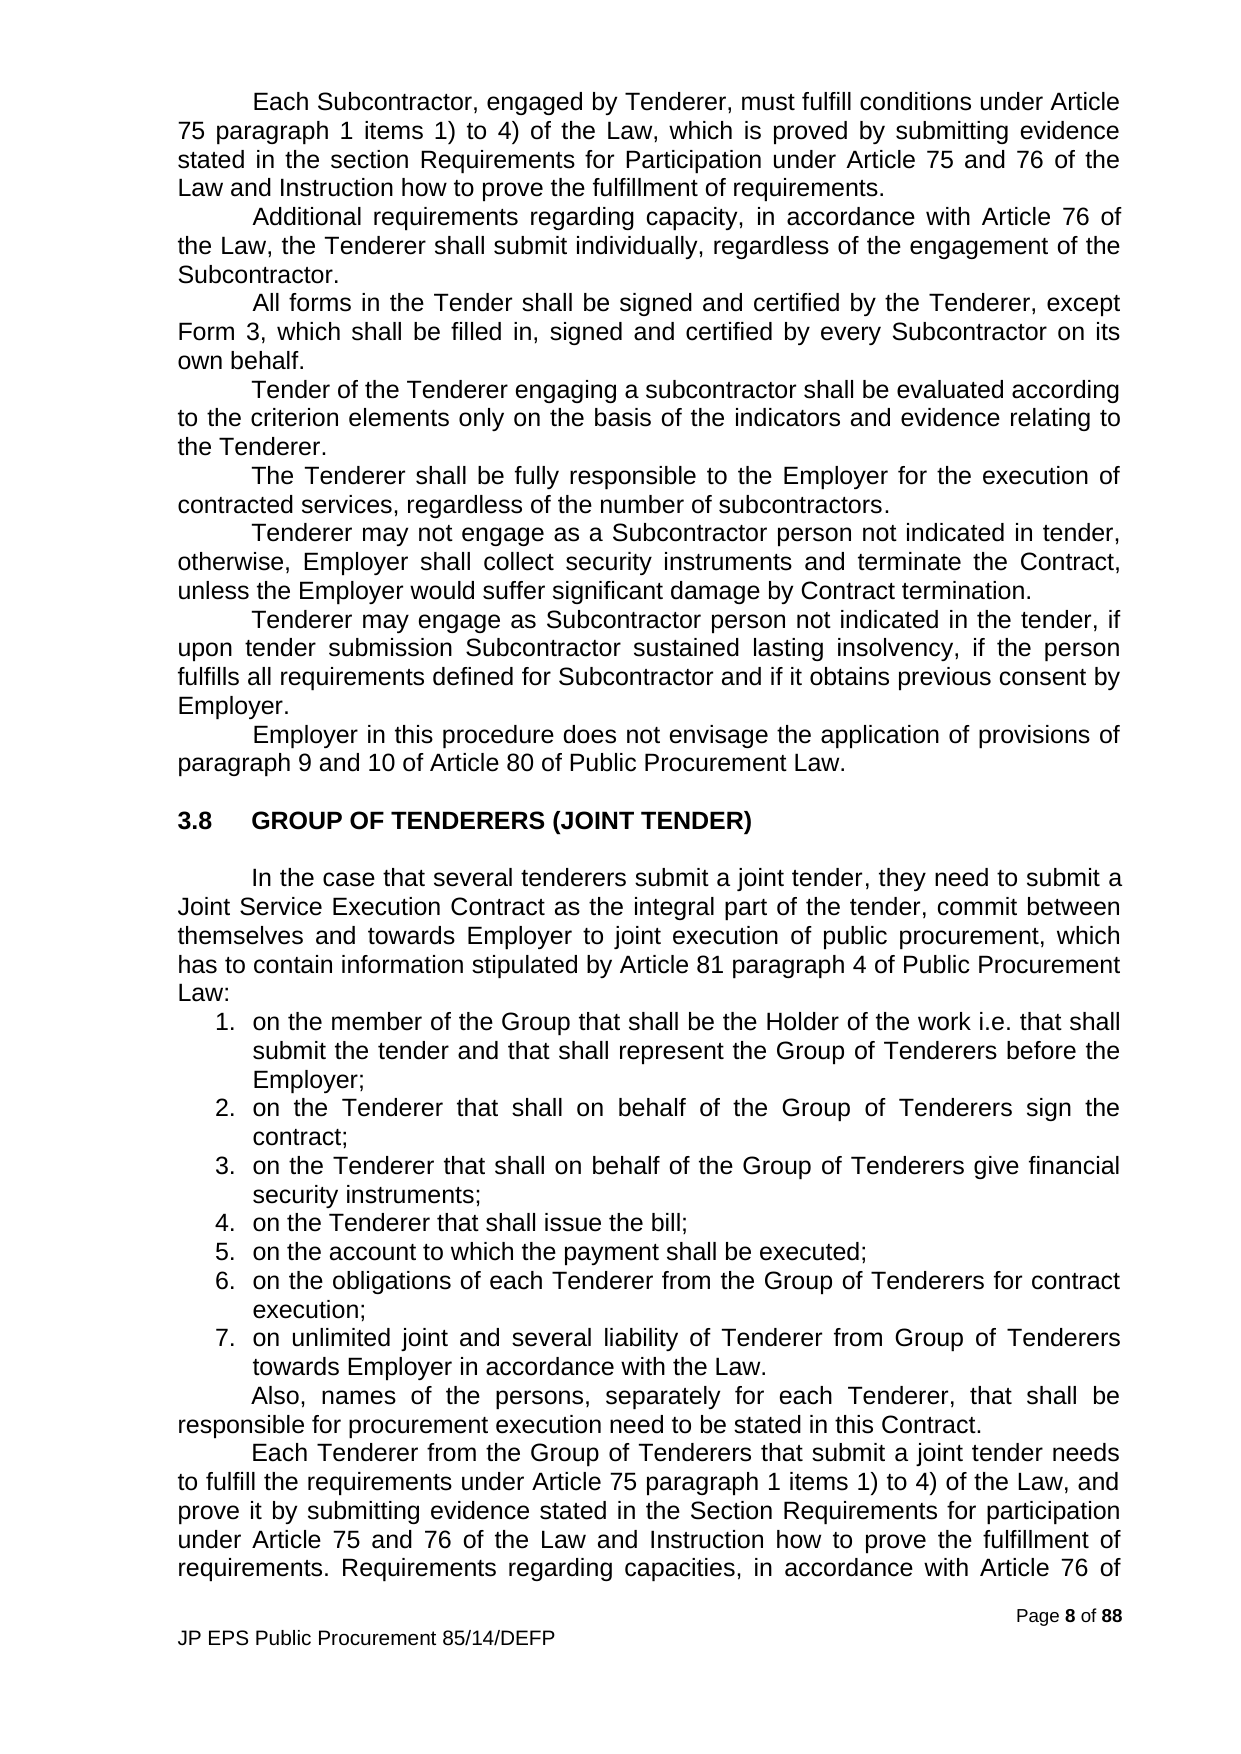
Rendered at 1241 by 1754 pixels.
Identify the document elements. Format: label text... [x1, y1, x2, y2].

text In the case that several tenderers submit a joint tender, they need to submit a Joint Service Execution Contract as the integral part of the tender, commit between themselves and towards Employer to joint execution of public procurement, which has to contain information stipulated by Article 81 paragraph 4 of Public Procurement Law: [177, 863, 1122, 1007]
text Also, names of the persons, separately for each Tenderer, that shall be responsible for procurement execution need to be stated in this Contract. [177, 1381, 1122, 1438]
text Tenderer may not engage as a Subcontractor person not indicated in tender, otherwise, Employer shall collect security instruments and terminate the Contract, unless the Employer would suffer significant damage by Contract termination. [177, 518, 1122, 605]
list on the Tenderer that shall on behalf of the Group of Tenderers give financial security instruments; [215, 1151, 1122, 1208]
text Tenderer may engage as Subcontractor person not indicated in the tender, if upon tender submission Subcontractor sustained lasting insolvency, if the person fulfills all requirements defined for Subcontractor and if it obtains previous consent by Employer. [177, 605, 1122, 720]
list on the obligations of each Tenderer from the Group of Tenderers for contract execution; [215, 1266, 1122, 1323]
list on the member of the Group that shall be the Holder of the work i.e. that shall submit the tender and that shall represent the Group of Tenderers before the Employer; [215, 1007, 1122, 1093]
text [177, 1438, 1122, 1582]
text Tender of the Tenderer engaging a subcontractor shall be evaluated according to the criterion elements only on the basis of the indicators and evidence relating to the Tenderer. [177, 375, 1122, 461]
text Additional requirements regarding capacity, in accordance with Article 76 of the Law, the Tenderer shall submit individually, regardless of the engagement of the Subcontractor. [177, 202, 1122, 288]
list on the account to which the payment shall be executed; [215, 1237, 1122, 1266]
text Employer in this procedure does not envisage the application of provisions of paragraph 9 and 10 of Article 80 of Public Procurement Law. [177, 720, 1122, 777]
text The Tenderer shall be fully responsible to the Employer for the execution of contracted services, regardless of the number of subcontractors. [177, 461, 1122, 518]
subtitle 3.8 GROUP OF TENDERERS (JOINT TENDER) [177, 806, 1122, 835]
list on unlimited joint and several liability of Tenderer from Group of Tenderers towards Employer in accordance with the Law. [215, 1323, 1122, 1381]
text Each Subcontractor, engaged by Tenderer, must fulfill conditions under Article 75 paragraph 1 items 1) to 4) of the Law, which is proved by submitting evidence stated in the section Requirements for Participation under Article 75 and 76 of the Law and Instruction how to prove the fulfillment of requirements. [177, 87, 1122, 202]
list on the Tenderer that shall on behalf of the Group of Tenderers sign the contract; [215, 1093, 1122, 1151]
text All forms in the Tender shall be signed and certified by the Tenderer, except Form 3, which shall be filled in, signed and certified by every Subcontractor on its own behalf. [177, 288, 1122, 375]
list on the Tenderer that shall issue the bill; [215, 1208, 1122, 1237]
